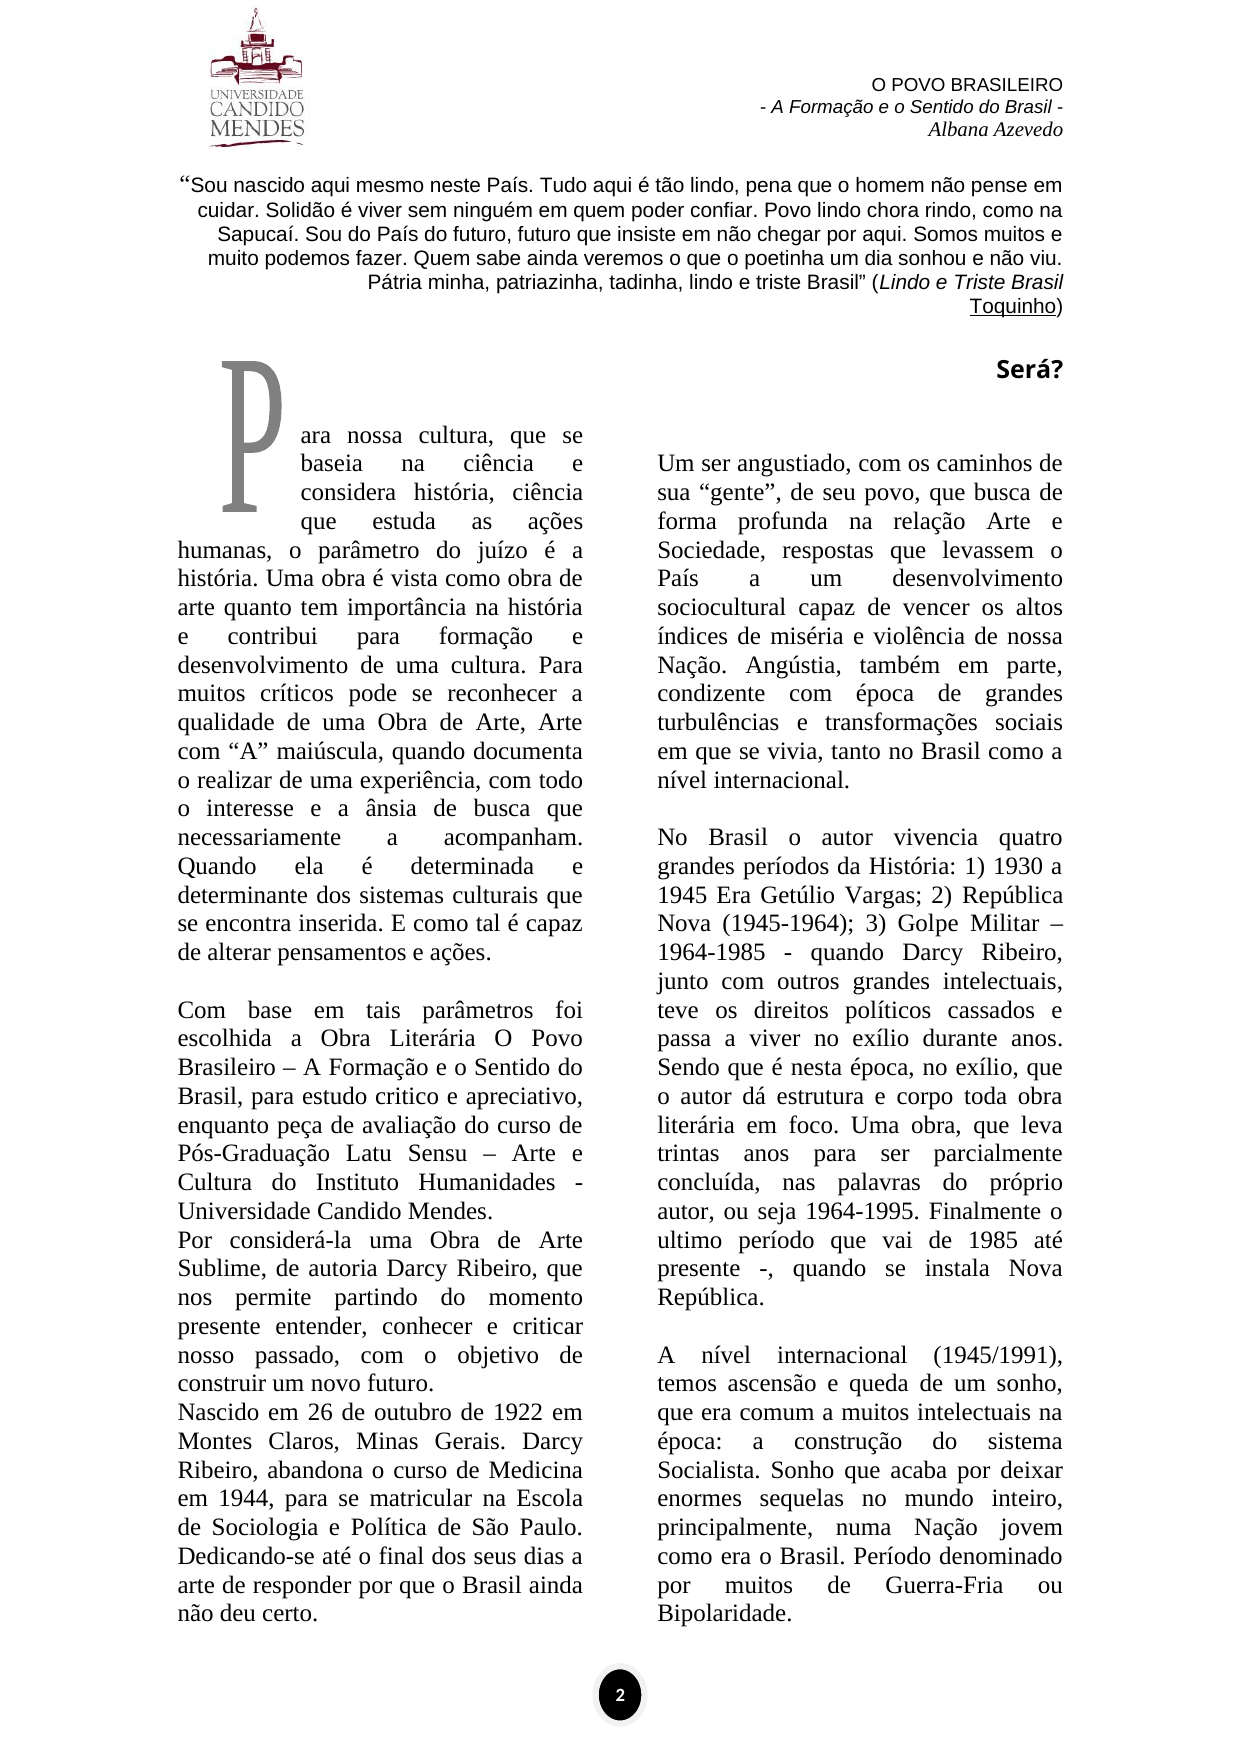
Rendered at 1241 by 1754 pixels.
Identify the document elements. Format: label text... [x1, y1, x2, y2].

text Um ser angustiado, com os caminhos de sua “gente”, de seu povo, que busca de forma profunda na relação Arte e Sociedade, respostas que levassem o País a um desenvolvimento sociocultural capaz de vencer os altos índices de miséria e violência de nossa Nação. Angústia, também em parte, condizente com época de grandes turbulências e transformações sociais em que se vivia, tanto no Brasil como a nível internacional. [657, 448, 1063, 793]
text Nascido em 26 de outubro de 1922 em Montes Claros, Minas Gerais. Darcy Ribeiro, abandona o curso de Medicina em 1944, para se matricular na Escola de Sociologia e Política de São Paulo. Dedicando-se até o final dos seus dias a arte de responder por que o Brasil ainda não deu certo. [177, 1397, 583, 1627]
text Por considerá-la uma Obra de Arte Sublime, de autoria Darcy Ribeiro, que nos permite partindo do momento presente entender, conhecer e criticar nosso passado, com o objetivo de construir um novo futuro. [177, 1225, 583, 1397]
picture [172, 6, 342, 149]
text No Brasil o autor vivencia quatro grandes períodos da História: 1) 1930 a 1945 Era Getúlio Vargas; 2) República Nova (1945-1964); 3) Golpe Militar – 1964-1985 - quando Darcy Ribeiro, junto com outros grandes intelectuais, teve os direitos políticos cassados e passa a viver no exílio durante anos. Sendo que é nesta época, no exílio, que o autor dá estrutura e corpo toda obra literária em foco. Uma obra, que leva trintas anos para ser parcialmente concluída, nas palavras do próprio autor, ou seja 1964-1995. Finalmente o ultimo período que vai de 1985 até presente -, quando se instala Nova República. [657, 822, 1063, 1311]
text Com base em tais parâmetros foi escolhida a Obra Literária O Povo Brasileiro – A Formação e o Sentido do Brasil, para estudo critico e apreciativo, enquanto peça de avaliação do curso de Pós-Graduação Latu Sensu – Arte e Cultura do Instituto Humanidades - Universidade Candido Mendes. [177, 995, 583, 1225]
subtitle Toquinho) [177, 294, 1063, 318]
text A nível internacional (1945/1991), temos ascensão e queda de um sonho, que era comum a muitos intelectuais na época: a construção do sistema Socialista. Sonho que acaba por deixar enormes sequelas no mundo inteiro, principalmente, numa Nação jovem como era o Brasil. Período denominado por muitos de Guerra-Fria ou Bipolaridade. [657, 1340, 1063, 1627]
subtitle “Sou nascido aqui mesmo neste País. Tudo aqui é tão lindo, pena que o homem não pense em cuidar. Solidão é viver sem ninguém em quem poder confiar. Povo lindo chora rindo, como na Sapucaí. Sou do País do futuro, futuro que insiste em não chegar por aqui. Somos muitos e muito podemos fazer. Quem sabe ainda veremos o que o poetinha um dia sonhou e não viu. Pátria minha, patriazinha, tadinha, lindo e triste Brasil” (Lindo e Triste Brasil [177, 169, 1063, 294]
text Será? [177, 352, 1063, 386]
text ara nossa cultura, que se baseia na ciência e considera história, ciência que estuda as ações humanas, o parâmetro do juízo é a história. Uma obra é vista como obra de arte quanto tem importância na história e contribui para formação e desenvolvimento de uma cultura. Para muitos críticos pode se reconhecer a qualidade de uma Obra de Arte, Arte com “A” maiúscula, quando documenta o realizar de uma experiência, com todo o interesse e a ânsia de busca que necessariamente a acompanham. Quando ela é determinada e determinante dos sistemas culturais que se encontra inserida. E como tal é capaz de alterar pensamentos e ações. [177, 420, 583, 966]
